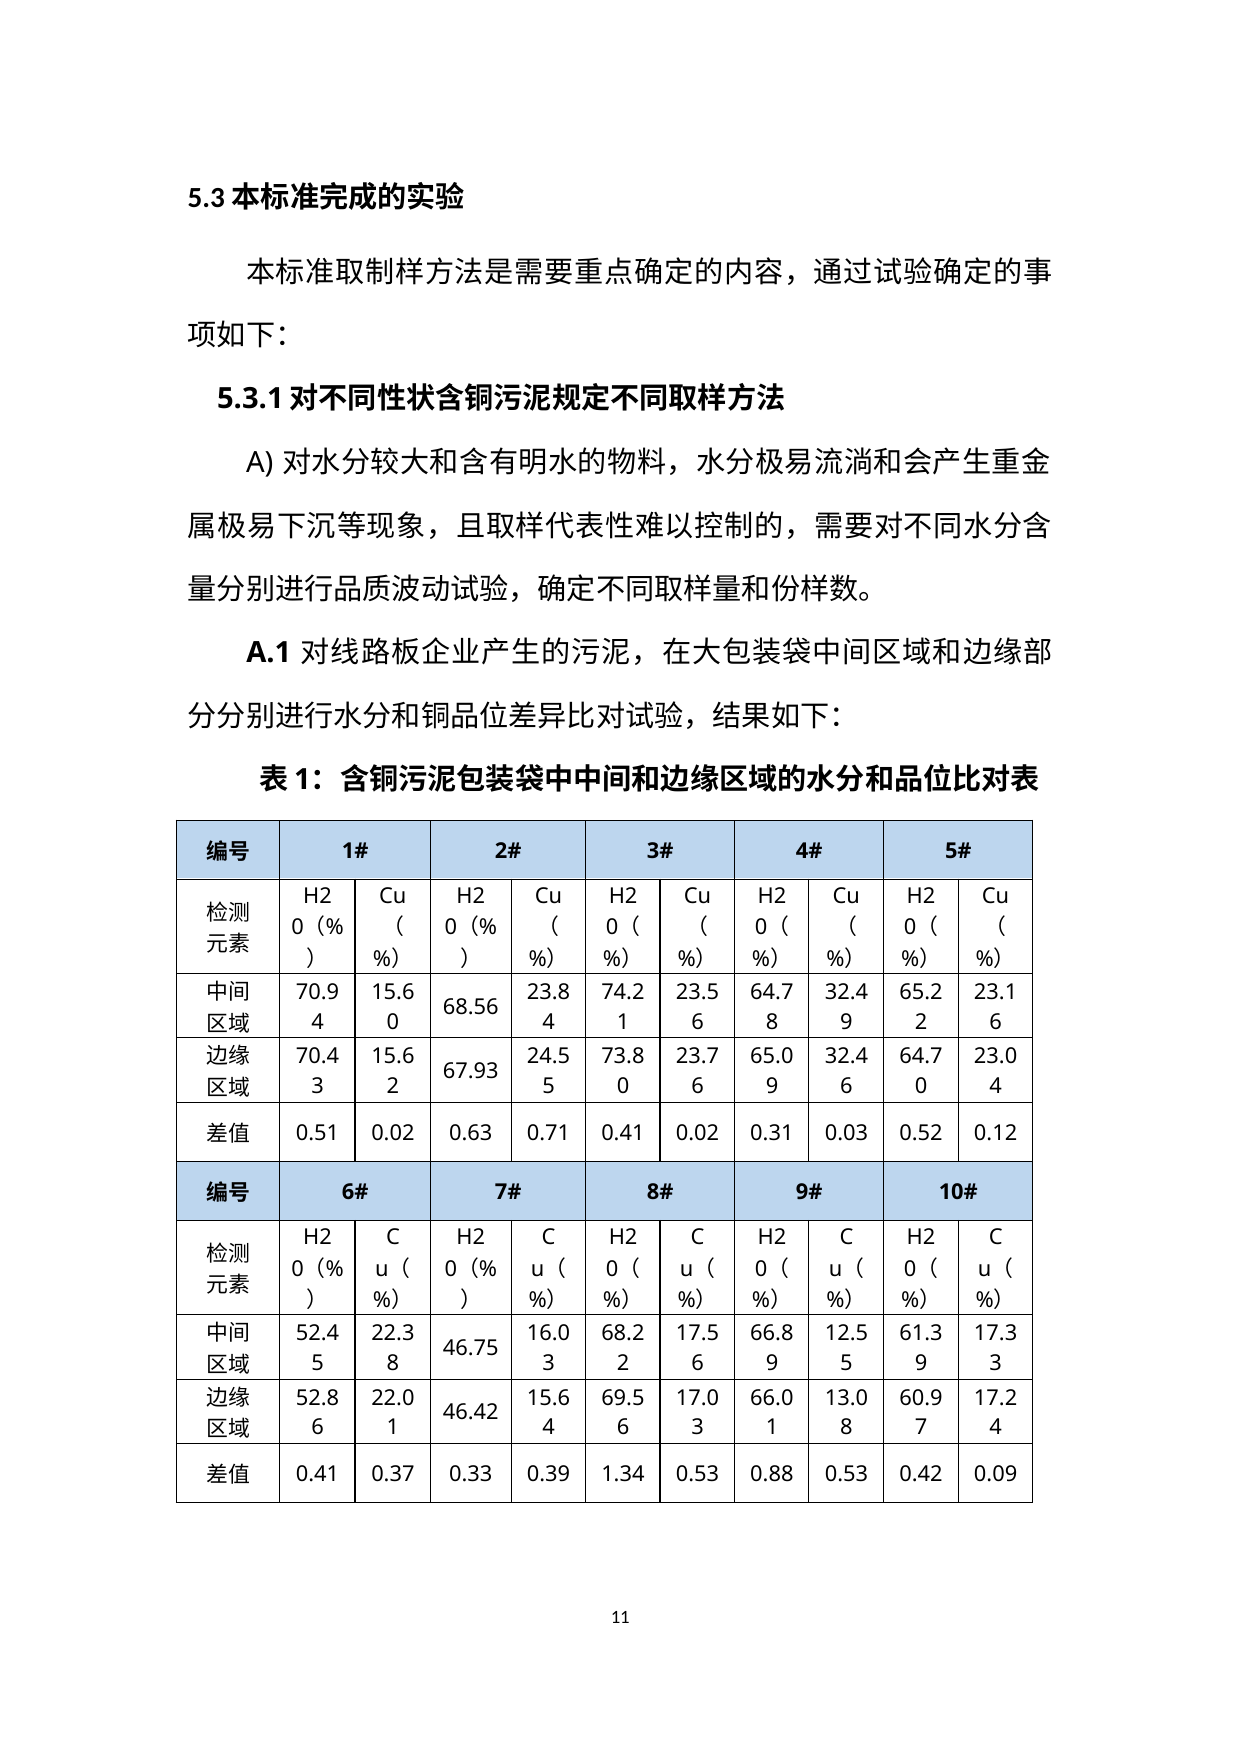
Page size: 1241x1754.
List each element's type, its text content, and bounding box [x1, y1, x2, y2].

table_cell Cu （%） [512, 880, 585, 973]
table_cell 24.55 [512, 1038, 585, 1102]
table_cell Cu （%） [356, 880, 430, 973]
table_cell 1.34 [586, 1444, 659, 1502]
table_cell 检测 元素 [177, 880, 279, 973]
table_cell 6# [280, 1162, 430, 1220]
table_header 4# [735, 821, 883, 878]
table_cell 0.02 [356, 1103, 430, 1161]
table_header 编号 [177, 821, 279, 878]
table_cell 差值 [177, 1444, 279, 1502]
table_cell 0.71 [512, 1103, 585, 1161]
table_cell H20（%） [280, 1221, 354, 1314]
table_cell H20（%） [586, 880, 659, 973]
table_cell 15.64 [512, 1380, 585, 1443]
table_cell 0.31 [735, 1103, 808, 1161]
table_cell 0.53 [661, 1444, 734, 1502]
table_cell 0.41 [280, 1444, 354, 1502]
table_header 3# [586, 821, 734, 878]
table_cell Cu （%） [959, 880, 1032, 973]
table_cell 检测 元素 [177, 1221, 279, 1314]
table_cell 0.63 [431, 1103, 511, 1161]
table_cell 0.41 [586, 1103, 659, 1161]
table_cell 23.76 [661, 1038, 734, 1102]
table_cell 差值 [177, 1103, 279, 1161]
table_header 1# [280, 821, 430, 878]
table_cell 0.53 [809, 1444, 883, 1502]
table_cell 74.21 [586, 974, 659, 1037]
table_header 5# [884, 821, 1032, 878]
table_cell 64.78 [735, 974, 808, 1037]
table_cell H20（%） [735, 880, 808, 973]
table_cell 12.55 [809, 1315, 883, 1378]
table_cell Cu （%） [661, 880, 734, 973]
table_cell 65.22 [884, 974, 958, 1037]
table_cell 15.60 [356, 974, 430, 1037]
table_cell 69.56 [586, 1380, 659, 1443]
table_cell 66.01 [735, 1380, 808, 1443]
table_cell 17.56 [661, 1315, 734, 1378]
table_cell 32.46 [809, 1038, 883, 1102]
table_cell 61.39 [884, 1315, 958, 1378]
table_cell 边缘 区域 [177, 1380, 279, 1443]
table_cell 中间 区域 [177, 1315, 279, 1378]
table_cell 0.03 [809, 1103, 883, 1161]
table_cell 0.39 [512, 1444, 585, 1502]
table_cell Cu （%） [809, 880, 883, 973]
table_cell 0.33 [431, 1444, 511, 1502]
table_cell 10# [884, 1162, 1032, 1220]
text A.1 对线路板企业产生的污泥，在大包装袋中间区域和边缘部分分别进行水分和铜品位差异比对试验，结果如下： [187, 629, 1053, 735]
subtitle 5.3 本标准完成的实验 [187, 162, 1053, 227]
table_cell 60.97 [884, 1380, 958, 1443]
table_cell 0.37 [356, 1444, 430, 1502]
table_cell 22.01 [356, 1380, 430, 1443]
table_header 2# [431, 821, 585, 878]
table_cell 7# [431, 1162, 585, 1220]
table_cell Cu（%） [661, 1221, 734, 1314]
table_cell 16.03 [512, 1315, 585, 1378]
table_cell 22.38 [356, 1315, 430, 1378]
table_cell Cu（%） [959, 1221, 1032, 1314]
table_cell 32.49 [809, 974, 883, 1037]
table_cell 67.93 [431, 1038, 511, 1102]
table_cell 8# [586, 1162, 734, 1220]
table_cell 23.04 [959, 1038, 1032, 1102]
table_cell H20（%） [884, 1221, 958, 1314]
table_cell 13.08 [809, 1380, 883, 1443]
table_cell 46.42 [431, 1380, 511, 1443]
table_cell 边缘 区域 [177, 1038, 279, 1102]
table_cell 0.12 [959, 1103, 1032, 1161]
text 本标准取制样方法是需要重点确定的内容，通过试验确定的事项如下： [187, 248, 1053, 354]
table_cell 66.89 [735, 1315, 808, 1378]
table_cell Cu（%） [809, 1221, 883, 1314]
table_cell H20（%） [431, 880, 511, 973]
table_cell 68.56 [431, 974, 511, 1037]
table_cell 17.33 [959, 1315, 1032, 1378]
table_cell 中间 区域 [177, 974, 279, 1037]
table_cell 46.75 [431, 1315, 511, 1378]
table_cell 70.43 [280, 1038, 354, 1102]
table_cell 73.80 [586, 1038, 659, 1102]
table_cell H20（%） [735, 1221, 808, 1314]
table_cell 23.56 [661, 974, 734, 1037]
table_cell 17.03 [661, 1380, 734, 1443]
text A) 对水分较大和含有明水的物料，水分极易流淌和会产生重金属极易下沉等现象，且取样代表性难以控制的，需要对不同水分含量分别进行品质波动试验，确定不同取样量和份样数。 [187, 438, 1053, 608]
table_cell 52.86 [280, 1380, 354, 1443]
text 5.3.1对不同性状含铜污泥规定不同取样方法 [187, 375, 1053, 417]
table_cell 9# [735, 1162, 883, 1220]
table_cell 0.88 [735, 1444, 808, 1502]
table_cell 52.45 [280, 1315, 354, 1378]
table_cell H20（%） [431, 1221, 511, 1314]
table_cell 15.62 [356, 1038, 430, 1102]
table_cell 0.42 [884, 1444, 958, 1502]
table_cell 65.09 [735, 1038, 808, 1102]
table_cell 0.51 [280, 1103, 354, 1161]
table_cell Cu（%） [512, 1221, 585, 1314]
table_cell 0.09 [959, 1444, 1032, 1502]
table_cell H20（%） [586, 1221, 659, 1314]
table_cell 23.16 [959, 974, 1032, 1037]
text 表1：含铜污泥包装袋中中间和边缘区域的水分和品位比对表 [187, 756, 1053, 798]
table_cell H20（%） [884, 880, 958, 973]
table_cell 70.94 [280, 974, 354, 1037]
table_cell 0.52 [884, 1103, 958, 1161]
table_cell 23.84 [512, 974, 585, 1037]
table_cell 编号 [177, 1162, 279, 1220]
table_cell Cu（%） [356, 1221, 430, 1314]
table_cell H20（%） [280, 880, 354, 973]
table_cell 17.24 [959, 1380, 1032, 1443]
table_cell 68.22 [586, 1315, 659, 1378]
table_cell 64.70 [884, 1038, 958, 1102]
table_cell 0.02 [661, 1103, 734, 1161]
